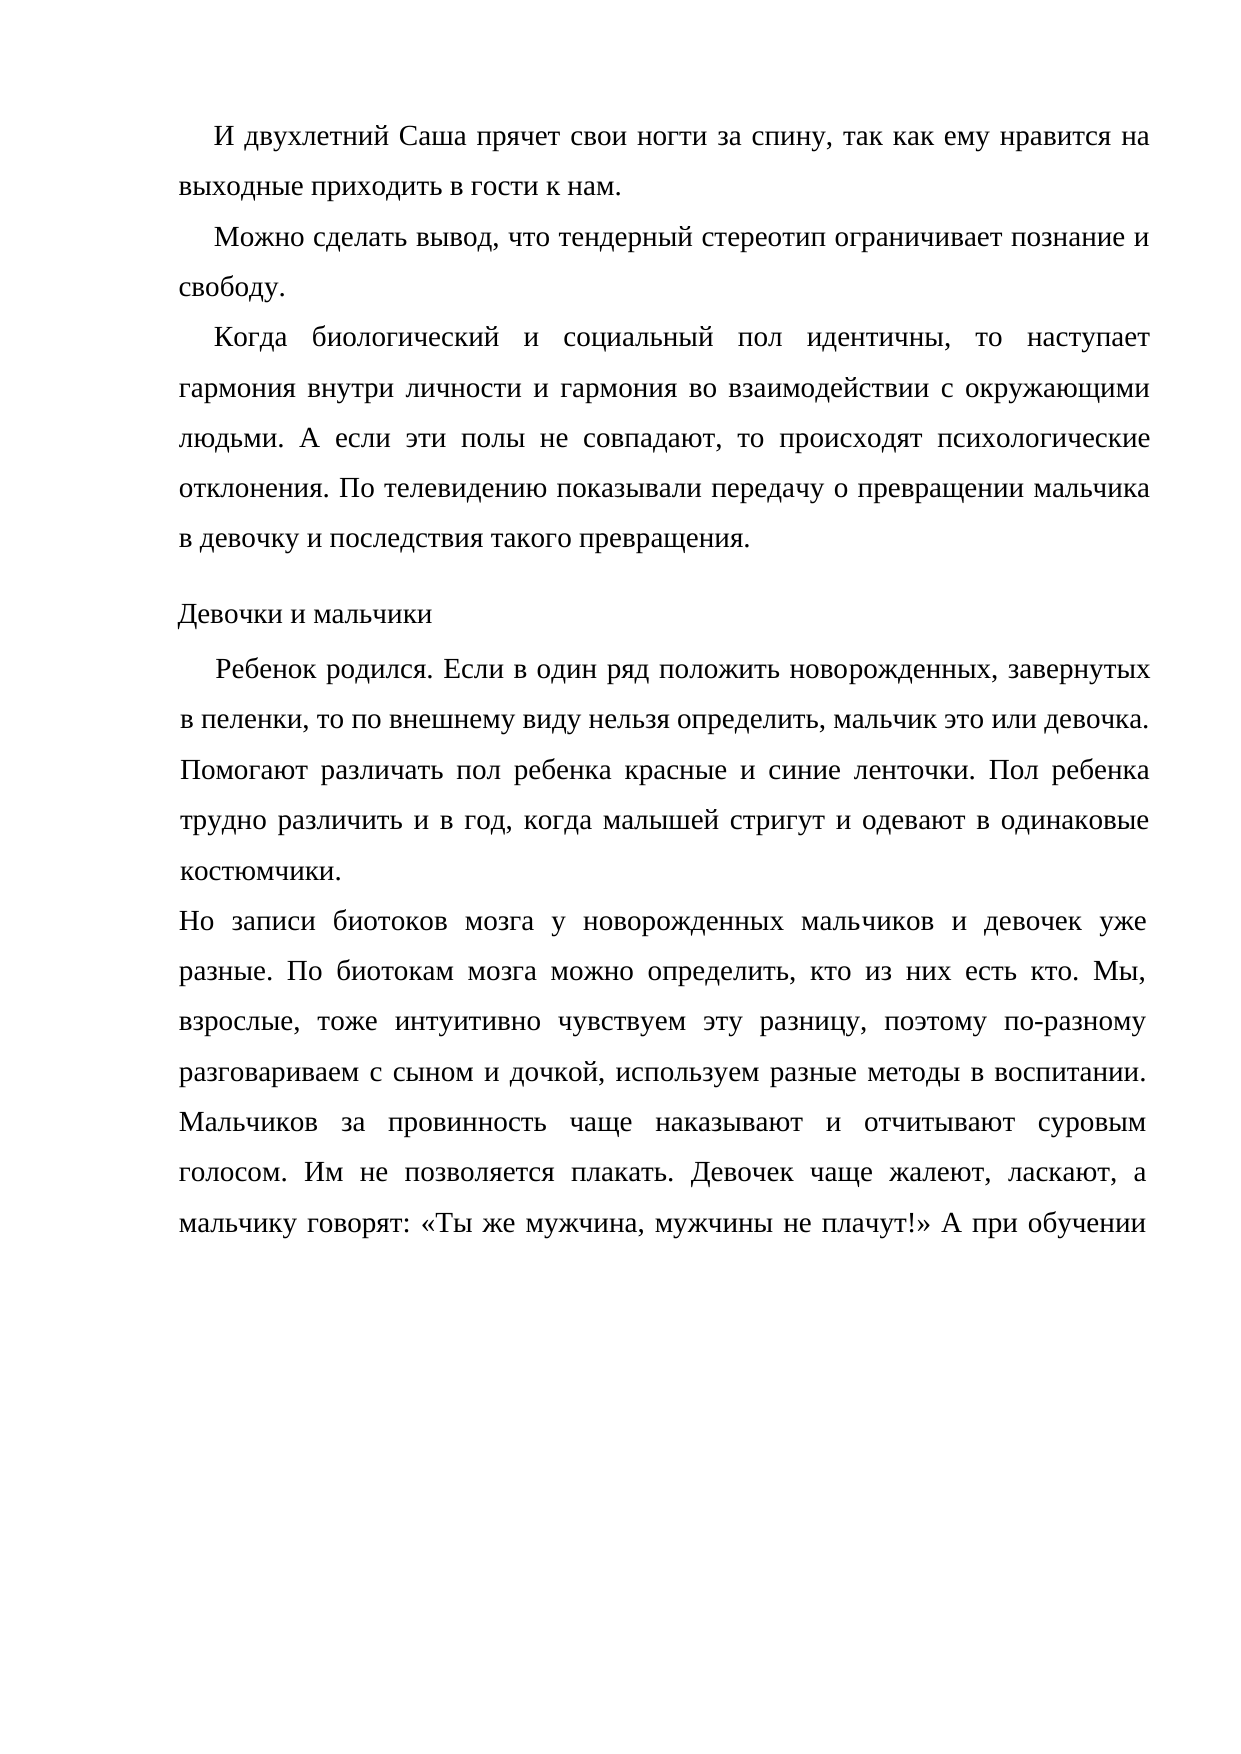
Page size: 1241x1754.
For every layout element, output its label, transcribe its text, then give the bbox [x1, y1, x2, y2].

text И двухлетний Саша прячет свои ногти за спину, так как ему нравится на выходные приходить в гости к нам. [178, 118, 1151, 202]
text Можно сделать вывод, что тендерный стереотип ограничивает познание и свободу. [178, 219, 1151, 303]
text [179, 903, 1147, 1238]
text Девочки и мальчики [177, 596, 1152, 629]
text Ребенок родился. Если в один ряд положить новорожденных, завернутых в пеленки, то по внешнему виду нельзя определить, мальчик это или девочка. Помогают различать пол ребенка красные и синие ленточки. Пол ребенка трудно различить и в год, когда малышей стригут и одевают в одинаковые костюмчики. [180, 651, 1151, 886]
text Когда биологический и социальный пол идентичны, то наступает гармония внутри личности и гармония во взаимодействии с окружающими людьми. А если эти полы не совпадают, то происходят психологические отклонения. По телевидению показывали передачу о превращении мальчика в девочку и последствия такого превращения. [179, 319, 1151, 554]
